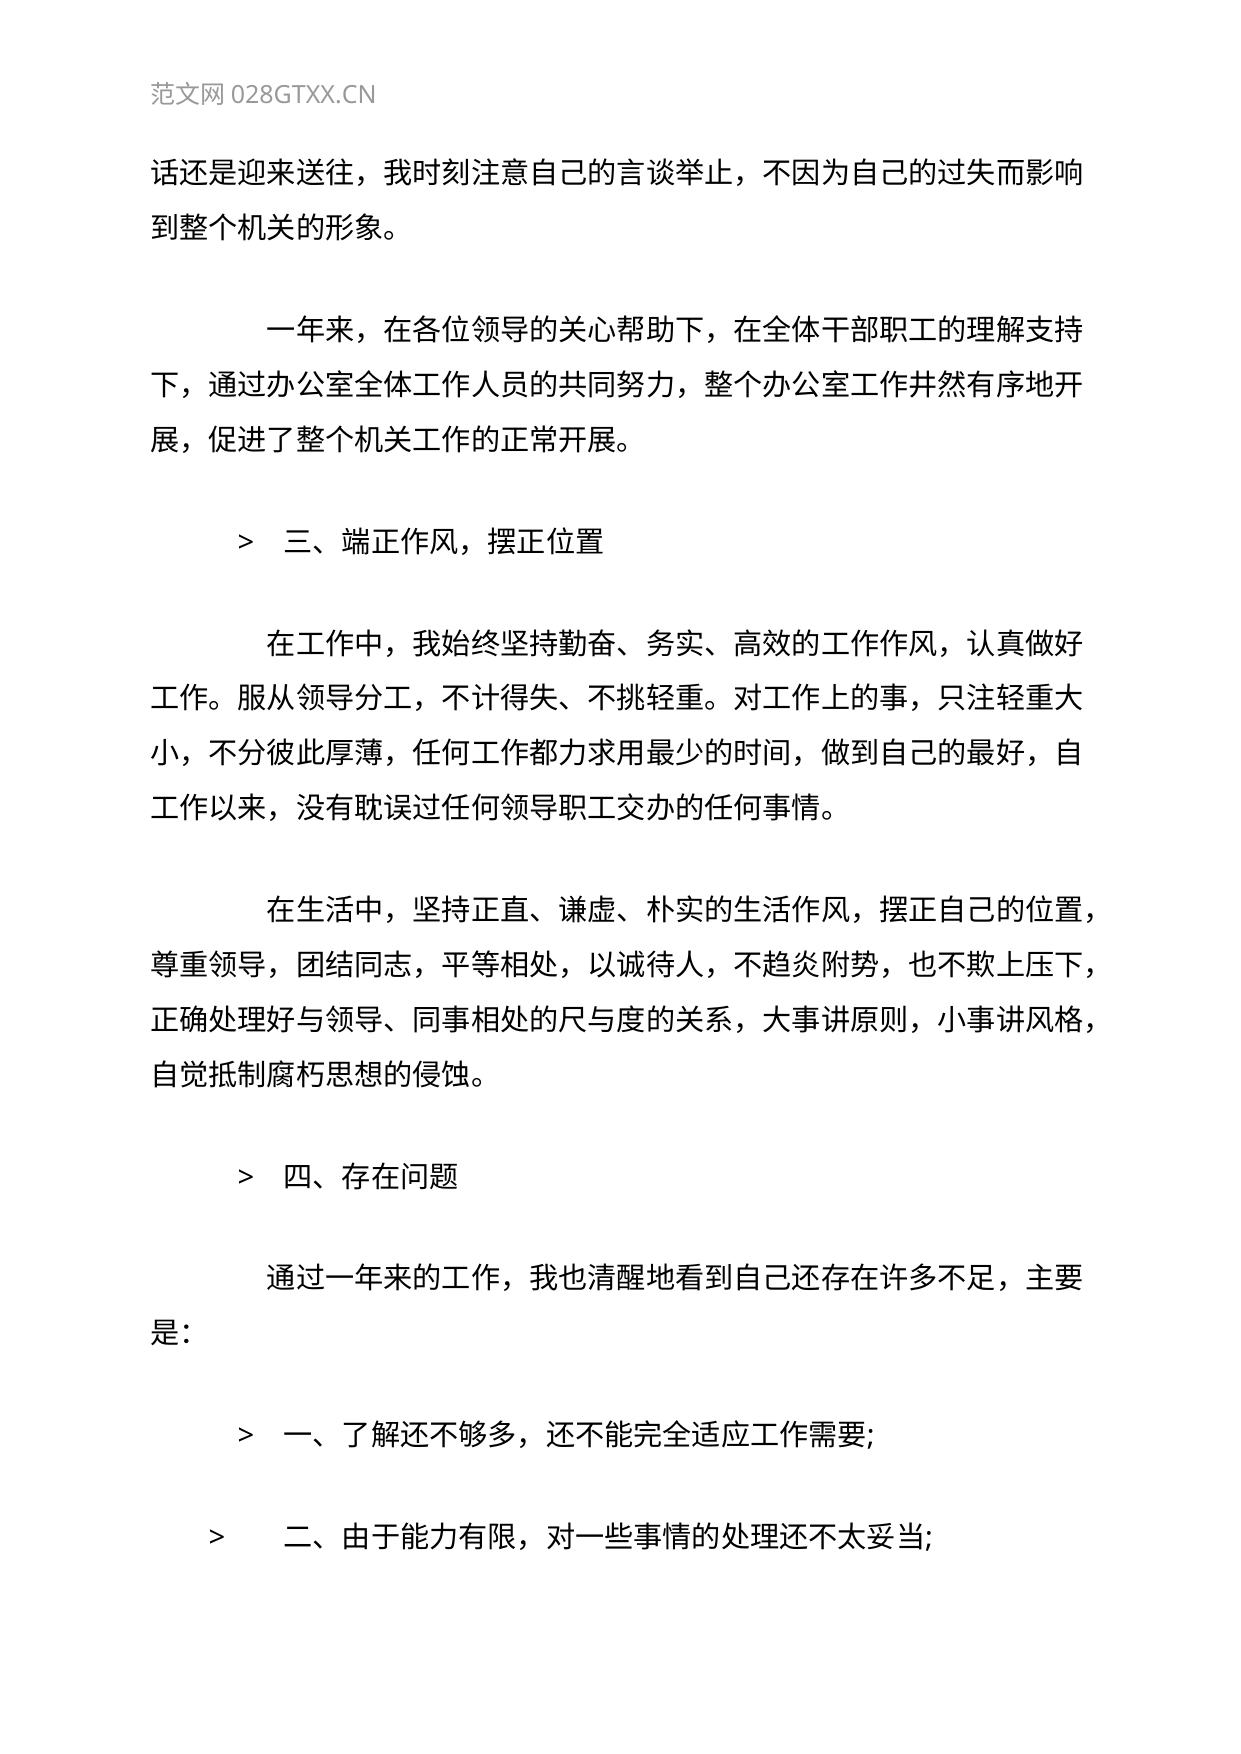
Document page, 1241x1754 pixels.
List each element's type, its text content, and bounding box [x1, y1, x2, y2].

text 在生活中，坚持正直、谦虚、朴实的生活作风，摆正自己的位置，尊重领导，团结同志，平等相处，以诚待人，不趋炎附势，也不欺上压下，正确处理好与领导、同事相处的尺与度的关系，大事讲原则，小事讲风格，自觉抵制腐朽思想的侵蚀。 [150, 887, 1090, 1094]
text 一年来，在各位领导的关心帮助下，在全体干部职工的理解支持下，通过办公室全体工作人员的共同努力，整个办公室工作井然有序地开展，促进了整个机关工作的正常开展。 [150, 307, 1090, 459]
text > 四、存在问题 [150, 1153, 1090, 1196]
text 通过一年来的工作，我也清醒地看到自己还存在许多不足，主要是： [150, 1255, 1090, 1352]
text > 一、了解还不够多，还不能完全适应工作需要; [150, 1412, 1090, 1454]
text 在工作中，我始终坚持勤奋、务实、高效的工作作风，认真做好工作。服从领导分工，不计得失、不挑轻重。对工作上的事，只注轻重大小，不分彼此厚薄，任何工作都力求用最少的时间，做到自己的最好，自工作以来，没有耽误过任何领导职工交办的任何事情。 [150, 620, 1090, 827]
text > 二、由于能力有限，对一些事情的处理还不太妥当; [150, 1514, 1090, 1556]
text > 三、端正作风，摆正位置 [150, 518, 1090, 561]
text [150, 150, 1090, 247]
